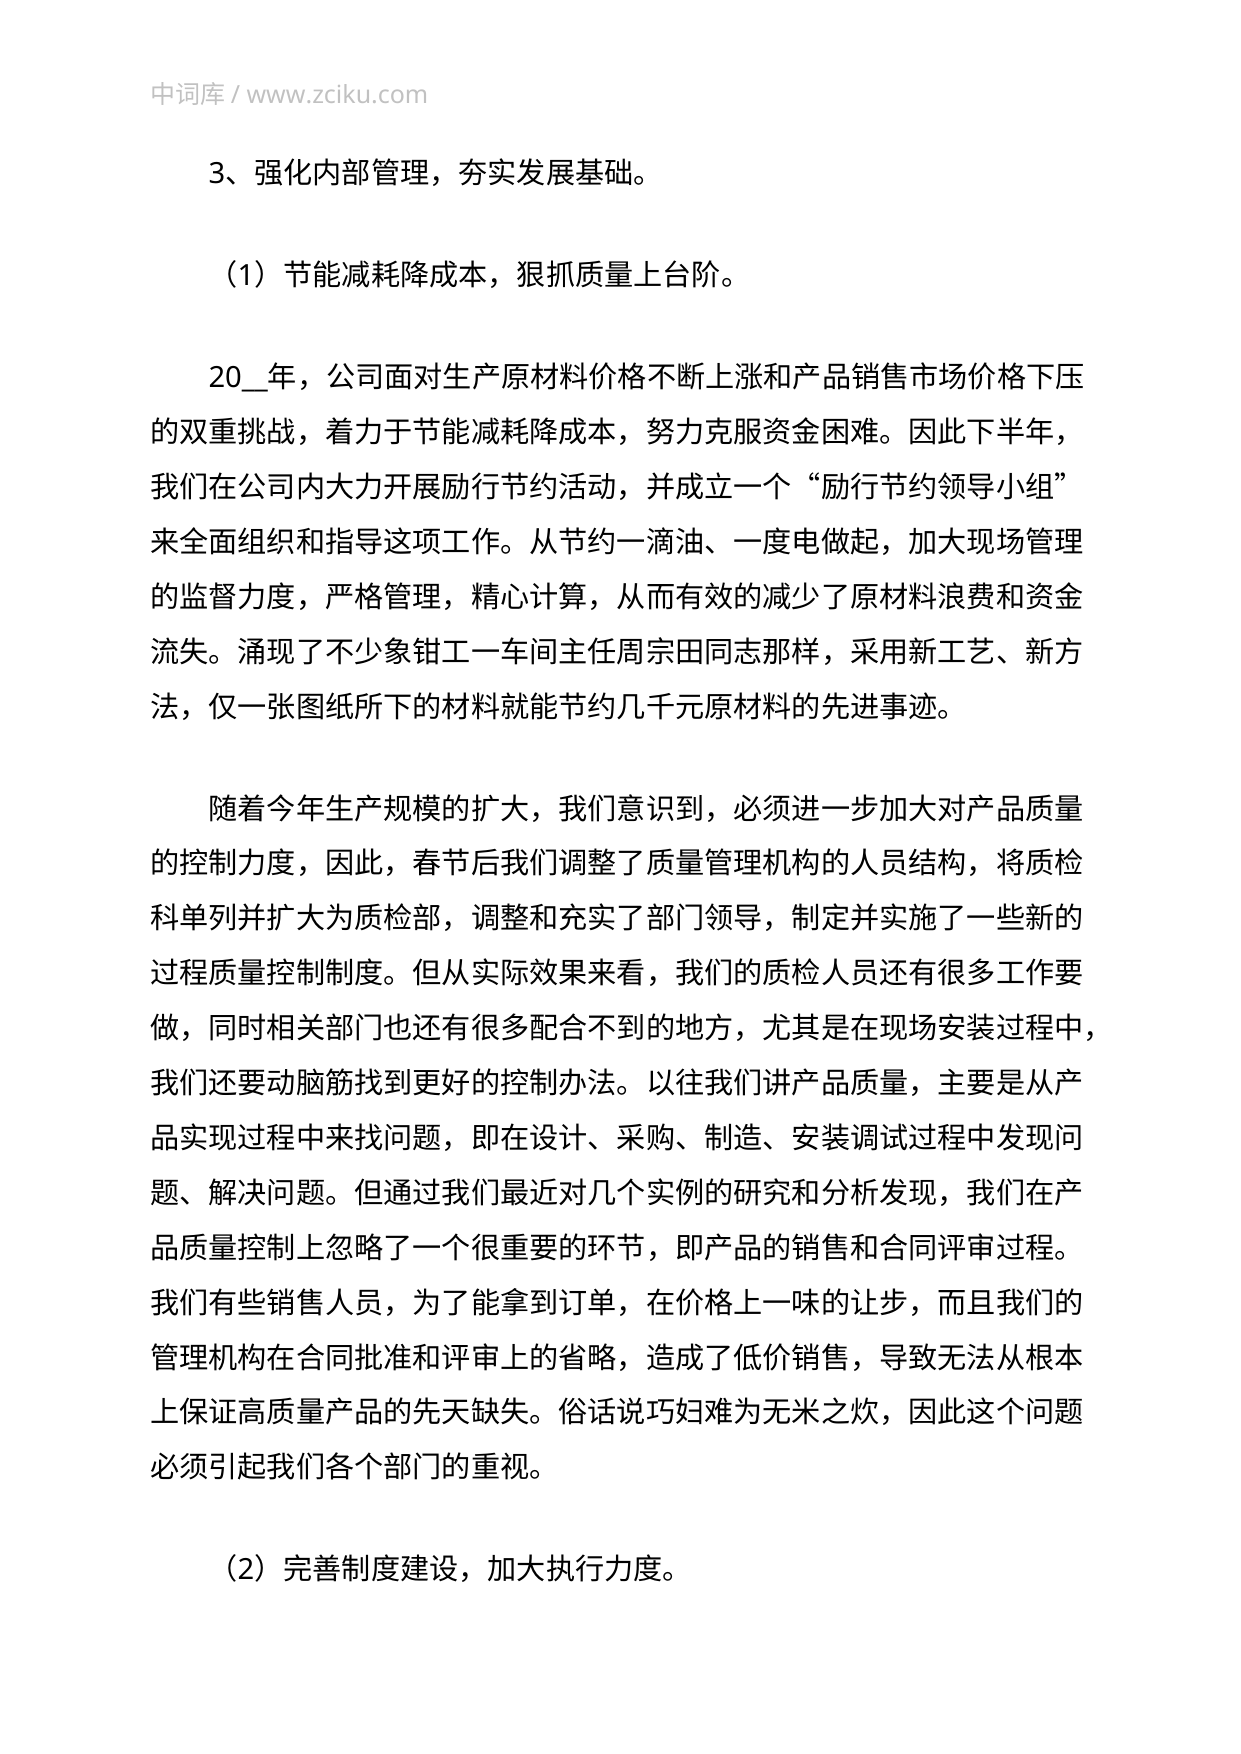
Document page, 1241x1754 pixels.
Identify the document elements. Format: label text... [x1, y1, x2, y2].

text 3、强化内部管理，夯实发展基础。 [150, 150, 1090, 192]
text 20__年，公司面对生产原材料价格不断上涨和产品销售市场价格下压的双重挑战，着力于节能减耗降成本，努力克服资金困难。因此下半年，我们在公司内大力开展励行节约活动，并成立一个“励行节约领导小组”来全面组织和指导这项工作。从节约一滴油、一度电做起，加大现场管理的监督力度，严格管理，精心计算，从而有效的减少了原材料浪费和资金流失。涌现了不少象钳工一车间主任周宗田同志那样，采用新工艺、新方法，仅一张图纸所下的材料就能节约几千元原材料的先进事迹。 [150, 354, 1090, 726]
text （1）节能减耗降成本，狠抓质量上台阶。 [150, 252, 1090, 294]
text 随着今年生产规模的扩大，我们意识到，必须进一步加大对产品质量的控制力度，因此，春节后我们调整了质量管理机构的人员结构，将质检科单列并扩大为质检部，调整和充实了部门领导，制定并实施了一些新的过程质量控制制度。但从实际效果来看，我们的质检人员还有很多工作要做，同时相关部门也还有很多配合不到的地方，尤其是在现场安装过程中，我们还要动脑筋找到更好的控制办法。以往我们讲产品质量，主要是从产品实现过程中来找问题，即在设计、采购、制造、安装调试过程中发现问题、解决问题。但通过我们最近对几个实例的研究和分析发现，我们在产品质量控制上忽略了一个很重要的环节，即产品的销售和合同评审过程。我们有些销售人员，为了能拿到订单，在价格上一味的让步，而且我们的管理机构在合同批准和评审上的省略，造成了低价销售，导致无法从根本上保证高质量产品的先天缺失。俗话说巧妇难为无米之炊，因此这个问题必须引起我们各个部门的重视。 [150, 785, 1090, 1486]
text （2）完善制度建设，加大执行力度。 [150, 1546, 1090, 1588]
